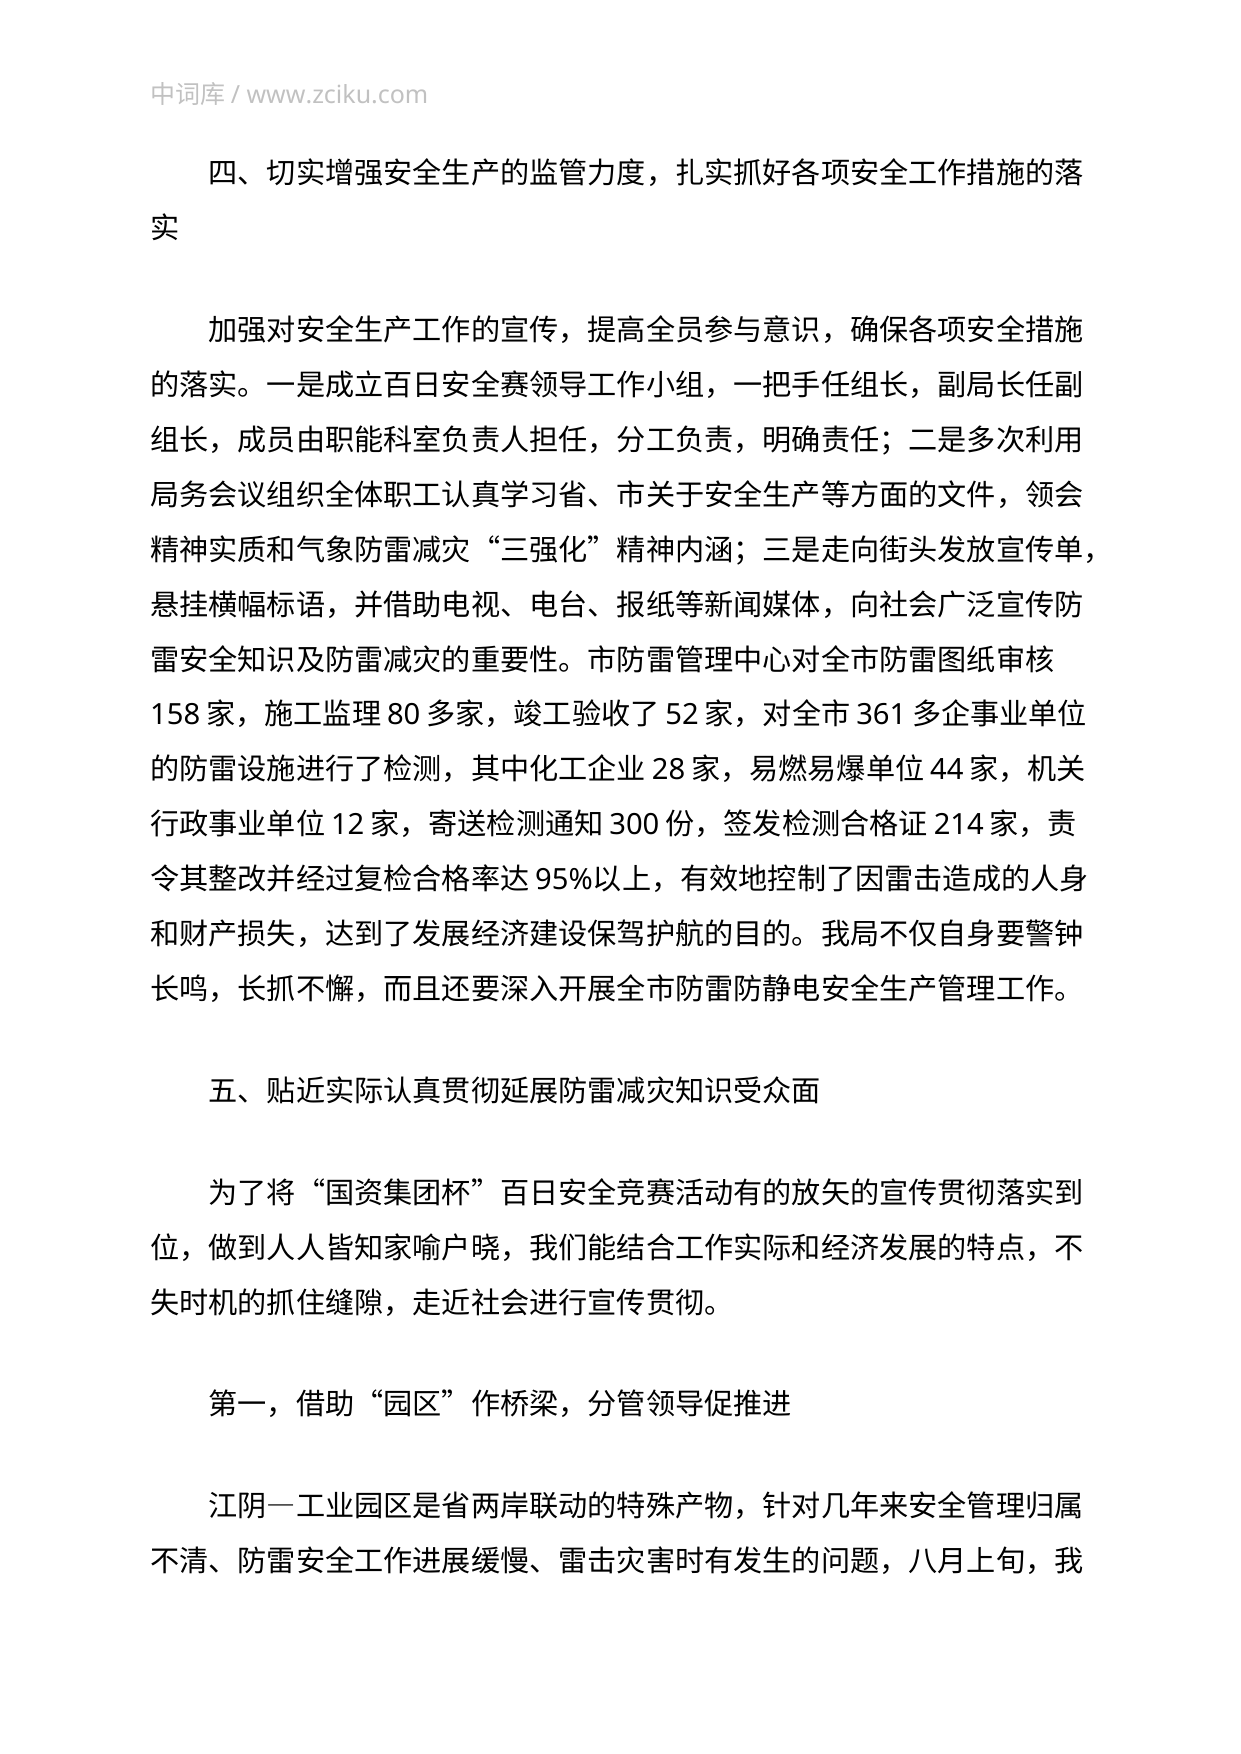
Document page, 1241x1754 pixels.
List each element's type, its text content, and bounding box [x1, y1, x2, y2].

text 四、切实增强安全生产的监管力度，扎实抓好各项安全工作措施的落实 [150, 150, 1090, 247]
text 五、贴近实际认真贯彻延展防雷减灾知识受众面 [150, 1068, 1090, 1110]
text 为了将“国资集团杯”百日安全竞赛活动有的放矢的宣传贯彻落实到位，做到人人皆知家喻户晓，我们能结合工作实际和经济发展的特点，不失时机的抓住缝隙，走近社会进行宣传贯彻。 [150, 1169, 1090, 1321]
text 第一，借助“园区”作桥梁，分管领导促推进 [150, 1381, 1090, 1423]
text 加强对安全生产工作的宣传，提高全员参与意识，确保各项安全措施的落实。一是成立百日安全赛领导工作小组，一把手任组长，副局长任副组长，成员由职能科室负责人担任，分工负责，明确责任；二是多次利用局务会议组织全体职工认真学习省、市关于安全生产等方面的文件，领会精神实质和气象防雷减灾“三强化”精神内涵；三是走向街头发放宣传单，悬挂横幅标语，并借助电视、电台、报纸等新闻媒体，向社会广泛宣传防雷安全知识及防雷减灾的重要性。市防雷管理中心对全市防雷图纸审核158家，施工监理80多家，竣工验收了52家，对全市361多企事业单位的防雷设施进行了检测，其中化工企业28家，易燃易爆单位44家，机关行政事业单位12家，寄送检测通知300份，签发检测合格证214家，责令其整改并经过复检合格率达95%以上，有效地控制了因雷击造成的人身和财产损失，达到了发展经济建设保驾护航的目的。我局不仅自身要警钟长鸣，长抓不懈，而且还要深入开展全市防雷防静电安全生产管理工作。 [150, 307, 1090, 1008]
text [150, 1483, 1090, 1580]
